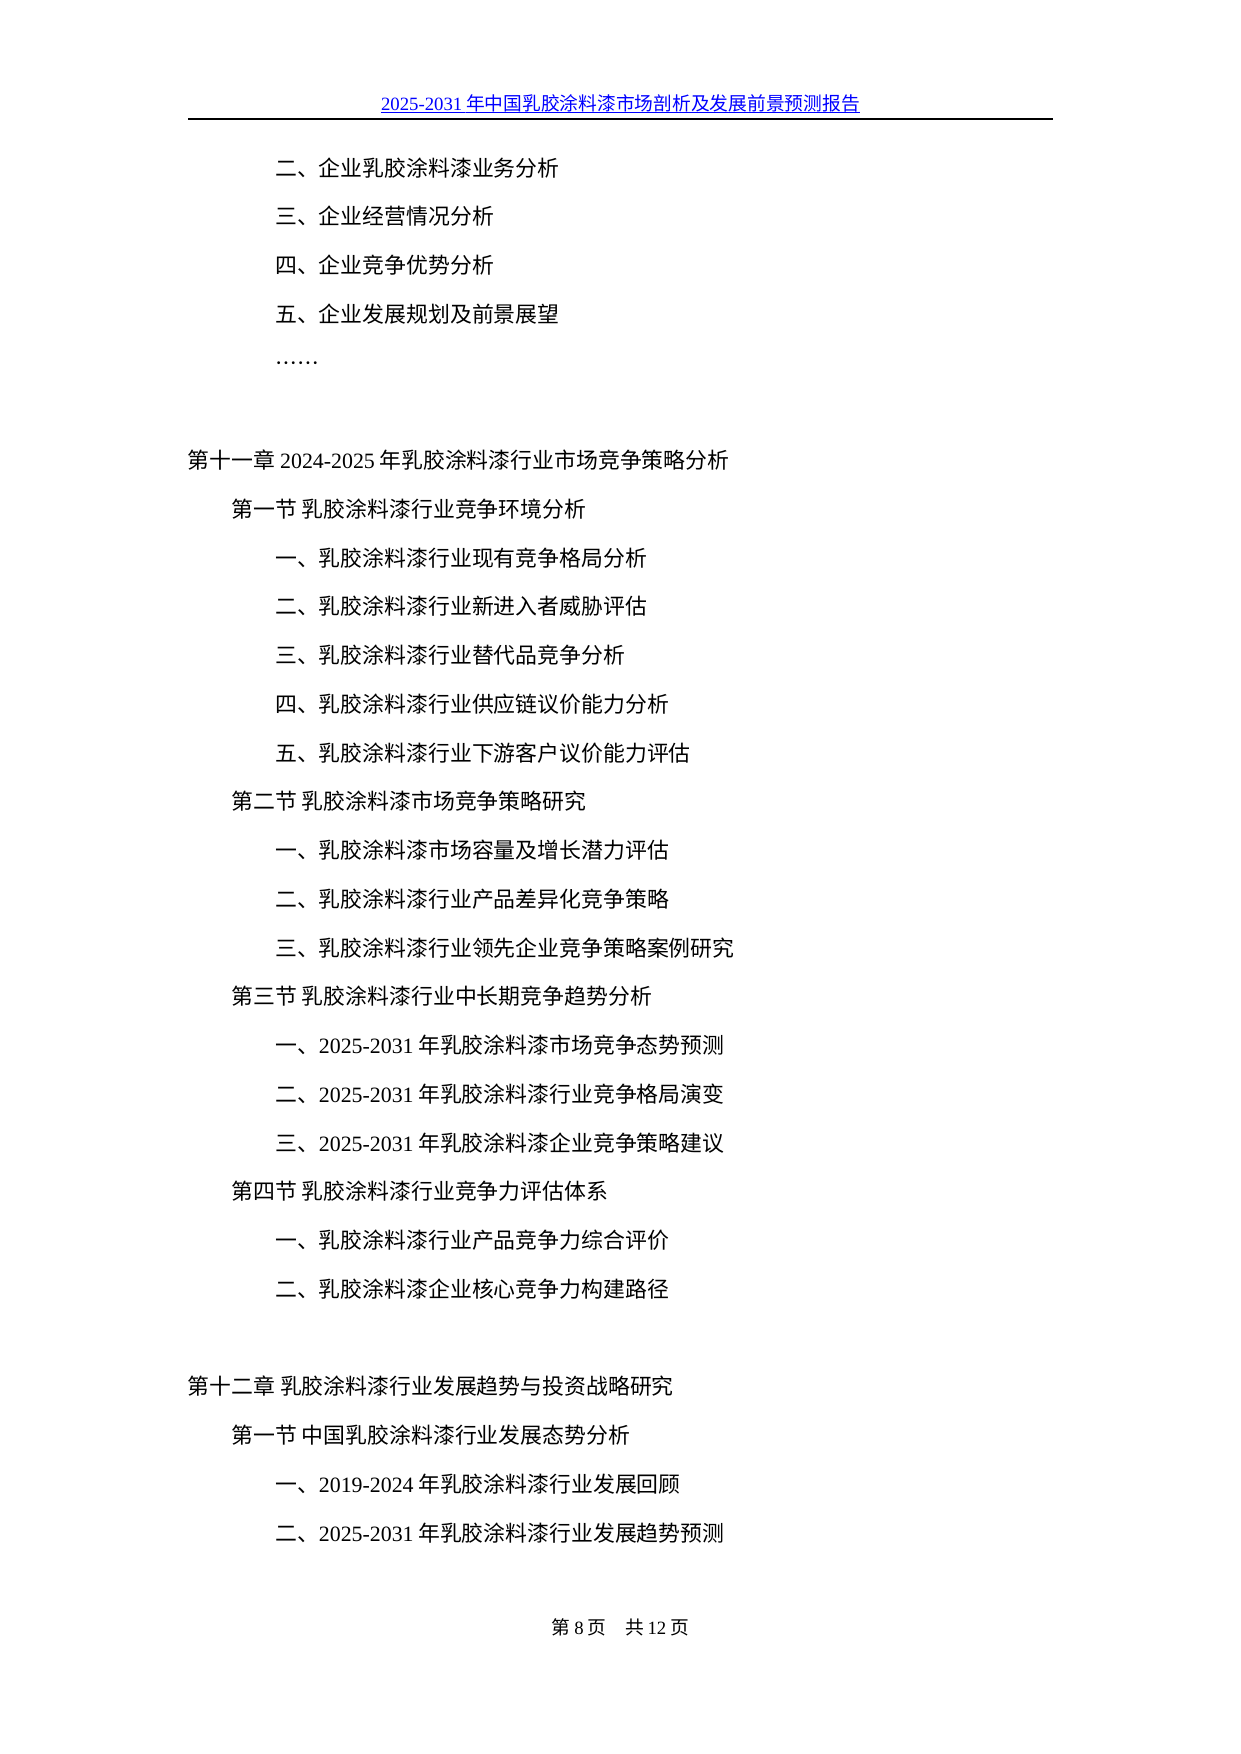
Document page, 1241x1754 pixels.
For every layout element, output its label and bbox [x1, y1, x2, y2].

text [187, 150, 1053, 1548]
